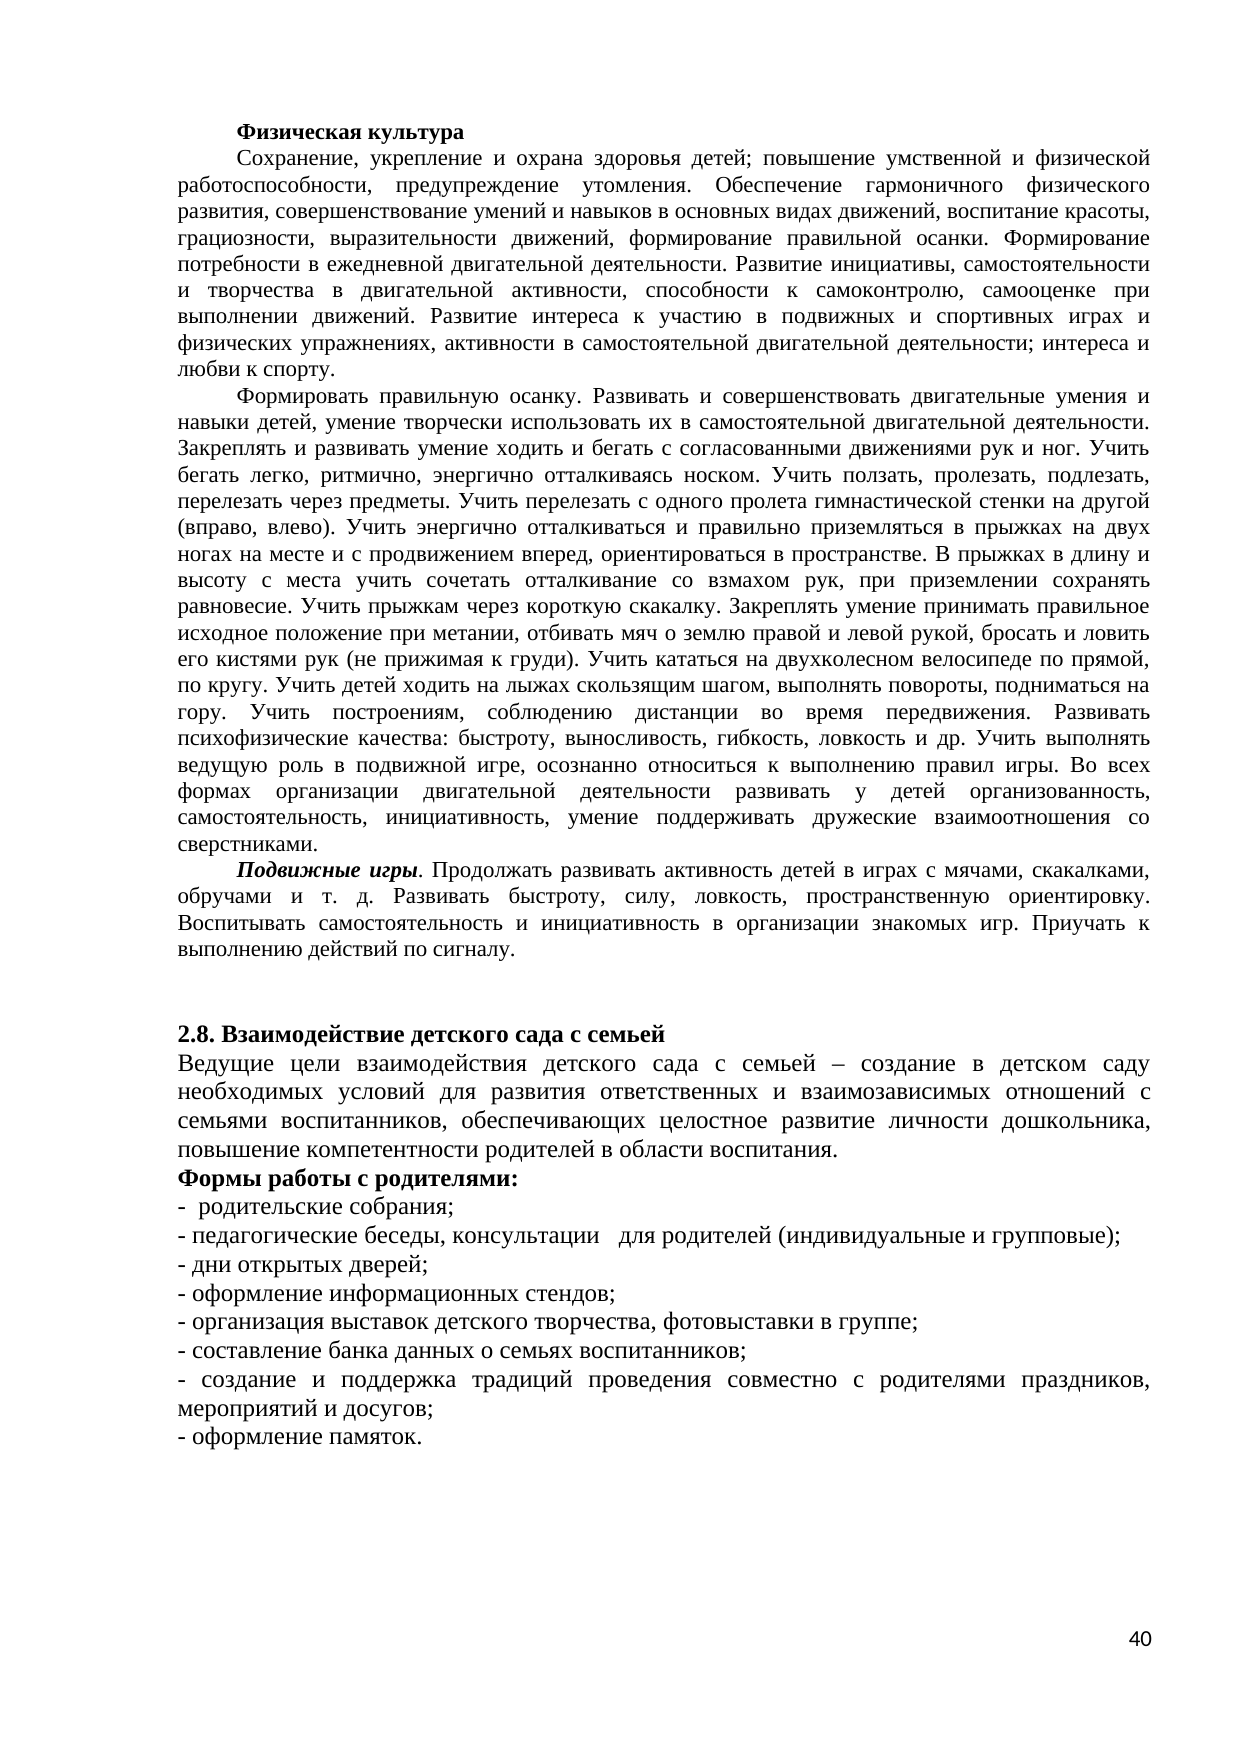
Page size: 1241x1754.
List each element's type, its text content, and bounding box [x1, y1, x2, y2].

text Подвижные игры. Продолжать развивать активность детей в играх с мячами, скакалками, обручами и т. д. Развивать быстроту, силу, ловкость, пространственную ориентировку. Воспитывать самостоятельность и инициативность в организации знакомых игр. Приучать к выполнению действий по сигналу. [177, 856, 1152, 961]
text - организация выставок детского творчества, фотовыставки в группе; [177, 1306, 1152, 1335]
text Физическая культура [177, 118, 1152, 144]
text - оформление памяток. [177, 1421, 1152, 1450]
text Ведущие цели взаимодействия детского сада с семьей – создание в детском саду необходимых условий для развития ответственных и взаимозависимых отношений с семьями воспитанников, обеспечивающих целостное развитие личности дошкольника, повышение компетентности родителей в области воспитания. [177, 1048, 1152, 1163]
text Формы работы с родителями: [177, 1163, 1152, 1191]
text 2.8. Взаимодействие детского сада с семьей [177, 1019, 1152, 1048]
text - педагогические беседы, консультации для родителей (индивидуальные и групповые); [177, 1220, 1152, 1249]
text Формировать правильную осанку. Развивать и совершенствовать двигательные умения и навыки детей, умение творчески использовать их в самостоятельной двигательной деятельности. Закреплять и развивать умение ходить и бегать с согласованными движениями рук и ног. Учить бегать легко, ритмично, энергично отталкиваясь носком. Учить ползать, пролезать, подлезать, перелезать через предметы. Учить перелезать с одного пролета гимнастической стенки на другой (вправо, влево). Учить энергично отталкиваться и правильно приземляться в прыжках на двух ногах на месте и с продвижением вперед, ориентироваться в пространстве. В прыжках в длину и высоту с места учить сочетать отталкивание со взмахом рук, при приземлении сохранять равновесие. Учить прыжкам через короткую скакалку. Закреплять умение принимать правильное исходное положение при метании, отбивать мяч о землю правой и левой рукой, бросать и ловить его кистями рук (не прижимая к груди). Учить кататься на двухколесном велосипеде по прямой, по кругу. Учить детей ходить на лыжах скользящим шагом, выполнять повороты, подниматься на гору. Учить построениям, соблюдению дистанции во время передвижения. Развивать психофизические качества: быстроту, выносливость, гибкость, ловкость и др. Учить выполнять ведущую роль в подвижной игре, осознанно относиться к выполнению правил игры. Во всех формах организации двигательной деятельности развивать у детей организованность, самостоятельность, инициативность, умение поддерживать дружеские взаимоотношения со сверстниками. [177, 382, 1152, 856]
text - родительские собрания; [177, 1191, 1152, 1220]
text Сохранение, укрепление и охрана здоровья детей; повышение умственной и физической работоспособности, предупреждение утомления. Обеспечение гармоничного физического развития, совершенствование умений и навыков в основных видах движений, воспитание красоты, грациозности, выразительности движений, формирование правильной осанки. Формирование потребности в ежедневной двигательной деятельности. Развитие инициативы, самостоятельности и творчества в двигательной активности, способности к самоконтролю, самооценке при выполнении движений. Развитие интереса к участию в подвижных и спортивных играх и физических упражнениях, активности в самостоятельной двигательной деятельности; интереса и любви к спорту. [177, 144, 1152, 382]
text - оформление информационных стендов; [177, 1278, 1152, 1306]
text - дни открытых дверей; [177, 1249, 1152, 1278]
text - создание и поддержка традиций проведения совместно с родителями праздников, мероприятий и досугов; [177, 1364, 1152, 1421]
text - составление банка данных о семьях воспитанников; [177, 1335, 1152, 1364]
